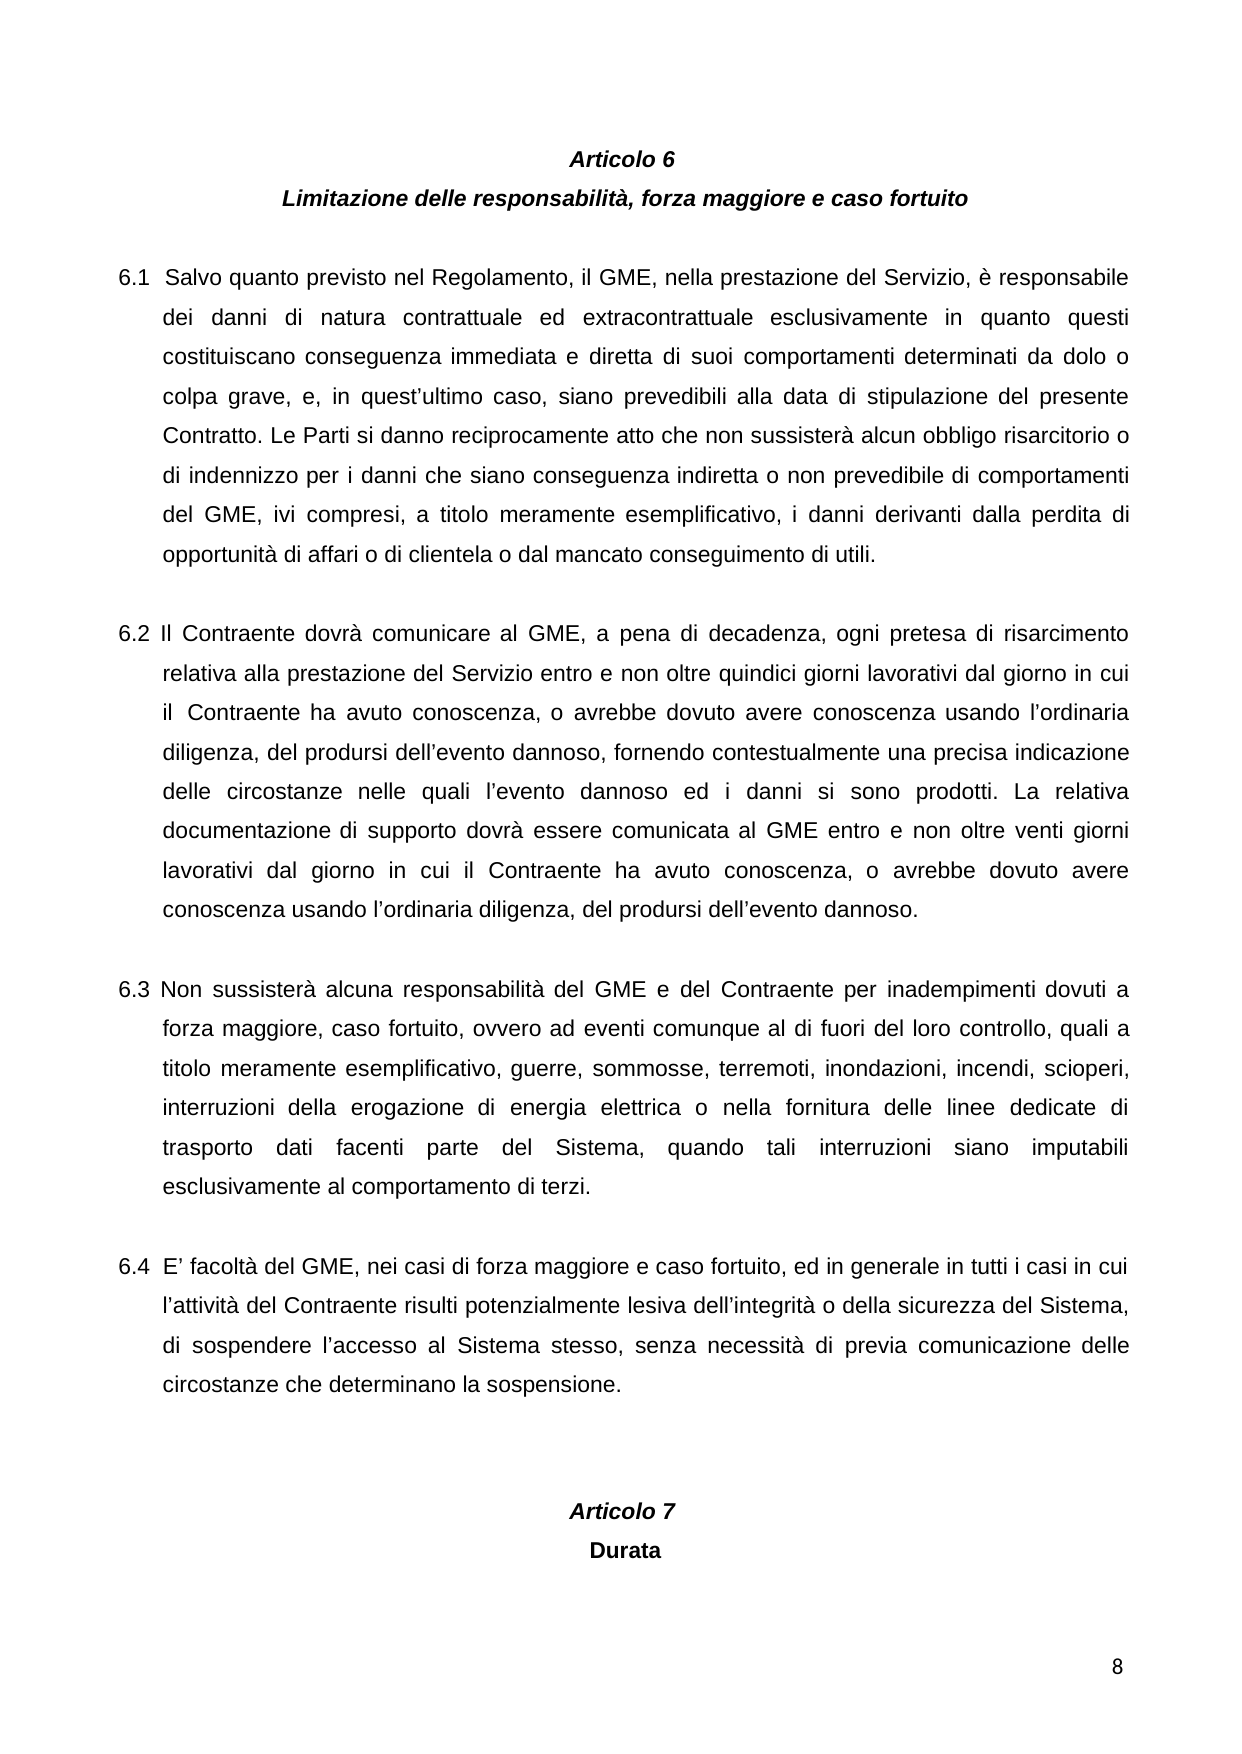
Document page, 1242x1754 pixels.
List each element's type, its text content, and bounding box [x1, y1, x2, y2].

text Limitazione delle responsabilità, forza maggiore e caso fortuito [276, 185, 974, 212]
text 6.1 Salvo quanto previsto nel Regolamento, il GME, nella prestazione del Servizio, è responsabile dei danni di natura contrattuale ed extracontrattuale esclusivamente in quanto questi costituiscano conseguenza immediata e diretta di suoi comportamenti determinati da dolo o colpa grave, e, in quest’ultimo caso, siano prevedibili alla data di stipulazione del presente Contratto. Le Parti si danno reciprocamente atto che non sussisterà alcun obbligo risarcitorio o di indennizzo per i danni che siano conseguenza indiretta o non prevedibile di comportamenti del GME, ivi compresi, a titolo meramente esemplificativo, i danni derivanti dalla perdita di opportunità di affari o di clientela o dal mancato conseguimento di utili. [118, 264, 1129, 567]
text 6.2 Il Contraente dovrà comunicare al GME, a pena di decadenza, ogni pretesa di risarcimento relativa alla prestazione del Servizio entro e non oltre quindici giorni lavorativi dal giorno in cui il Contraente ha avuto conoscenza, o avrebbe dovuto avere conoscenza usando l’ordinaria diligenza, del prodursi dell’evento dannoso, fornendo contestualmente una precisa indicazione delle circostanze nelle quali l’evento dannoso ed i danni si sono prodotti. La relativa documentazione di supporto dovrà essere comunicata al GME entro e non oltre venti giorni lavorativi dal giorno in cui il Contraente ha avuto conoscenza, o avrebbe dovuto avere conoscenza usando l’ordinaria diligenza, del prodursi dell’evento dannoso. [118, 620, 1129, 923]
text 6.3 Non sussisterà alcuna responsabilità del GME e del Contraente per inadempimenti dovuti a forza maggiore, caso fortuito, ovvero ad eventi comunque al di fuori del loro controllo, quali a titolo meramente esemplificativo, guerre, sommosse, terremoti, inondazioni, incendi, scioperi, interruzioni della erogazione di energia elettrica o nella fornitura delle linee dedicate di trasporto dati facenti parte del Sistema, quando tali interruzioni siano imputabili esclusivamente al comportamento di terzi. [118, 976, 1129, 1199]
text Durata [583, 1537, 667, 1563]
text Articolo 7 [563, 1498, 680, 1524]
text 6.4 E’ facoltà del GME, nei casi di forza maggiore e caso fortuito, ed in generale in tutti i casi in cui l’attività del Contraente risulti potenzialmente lesiva dell’integrità o della sicurezza del Sistema, di sospendere l’accesso al Sistema stesso, senza necessità di previa comunicazione delle circostanze che determinano la sospensione. [118, 1253, 1129, 1397]
text Articolo 6 [563, 146, 680, 172]
